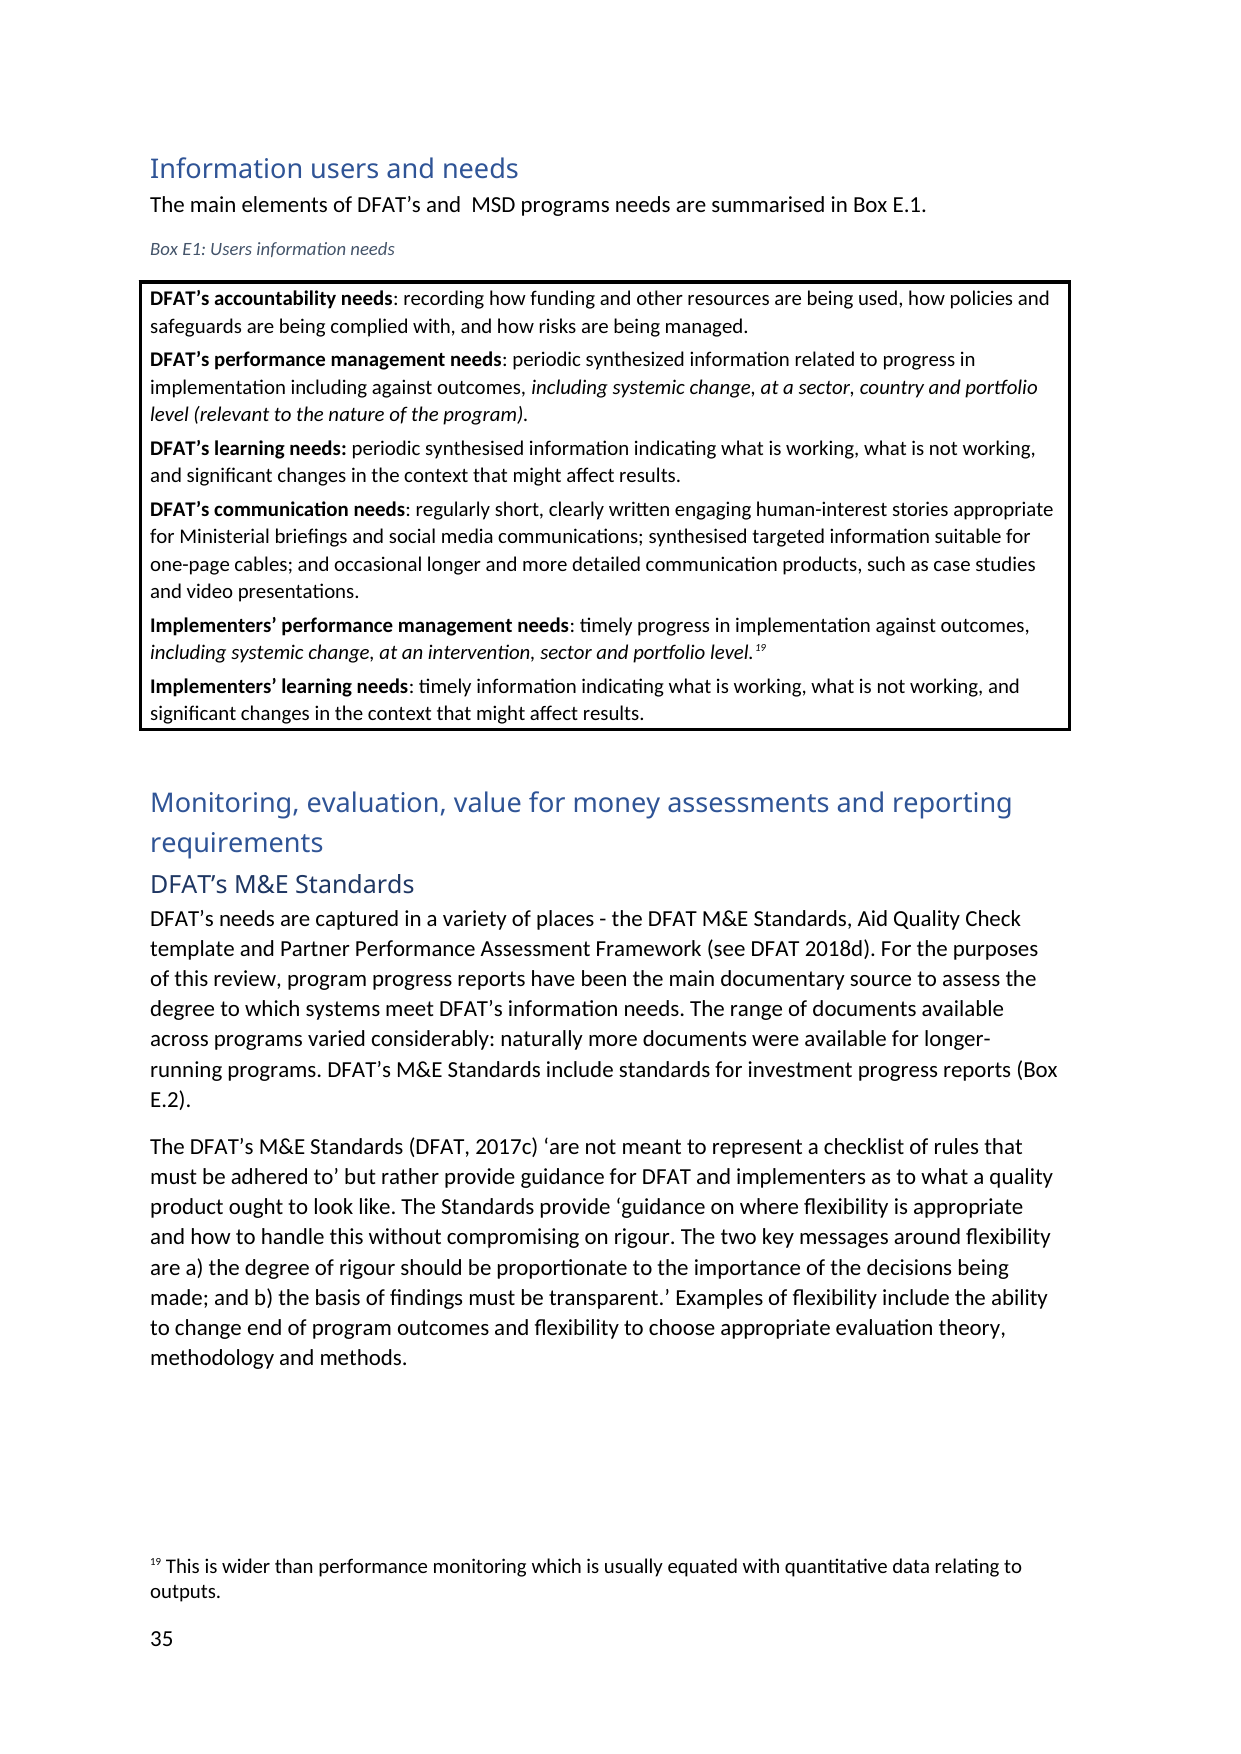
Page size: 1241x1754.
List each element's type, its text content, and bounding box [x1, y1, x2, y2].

text DFAT’s accountability needs: recording how funding and other resources are being used, how policies and safeguards are being complied with, and how risks are being managed. [142, 284, 1068, 338]
subtitle Information users and needs [150, 150, 1059, 187]
subtitle DFAT’s M&E Standards [150, 867, 1059, 901]
text The DFAT’s M&E Standards (DFAT, 2017c) ‘are not meant to represent a checklist of rules that must be adhered to’ but rather provide guidance for DFAT and implementers as to what a quality product ought to look like. The Standards provide ‘guidance on where flexibility is appropriate and how to handle this without compromising on rigour. The two key messages around flexibility are a) the degree of rigour should be proportionate to the importance of the decisions being made; and b) the basis of findings must be transparent.’ Examples of flexibility include the ability to change end of program outcomes and flexibility to choose appropriate evaluation theory, methodology and methods. [150, 1132, 1059, 1371]
text Implementers’ performance management needs: timely progress in implementation against outcomes, including systemic change, at an intervention, sector and portfolio level. [142, 607, 1068, 665]
text DFAT’s needs are captured in a variety of places - the DFAT M&E Standards, Aid Quality Check template and Partner Performance Assessment Framework (see DFAT 2018d). For the purposes of this review, program progress reports have been the main documentary source to assess the degree to which systems meet DFAT’s information needs. The range of documents available across programs varied considerably: naturally more documents were available for longer-running programs. DFAT’s M&E Standards include standards for investment progress reports (Box E.2). [150, 904, 1059, 1113]
text DFAT’s communication needs: regularly short, clearly written engaging human-interest stories appropriate for Ministerial briefings and social media communications; synthesised targeted information suitable for one-page cables; and occasional longer and more detailed communication products, such as case studies and video presentations. [142, 491, 1068, 604]
subtitle Monitoring, evaluation, value for money assessments and reporting requirements [150, 783, 1059, 860]
text DFAT’s learning needs: periodic synthesised information indicating what is working, what is not working, and significant changes in the context that might affect results. [142, 430, 1068, 488]
text Implementers’ learning needs: timely information indicating what is working, what is not working, and significant changes in the context that might affect results. [142, 668, 1068, 728]
text Box E1: Users information needs [150, 237, 1059, 259]
text The main elements of DFAT’s and MSD programs needs are summarised in Box E.1. [150, 190, 1059, 218]
text DFAT’s performance management needs: periodic synthesized information related to progress in implementation including against outcomes, including systemic change, at a sector, country and portfolio level (relevant to the nature of the program). [142, 341, 1068, 427]
